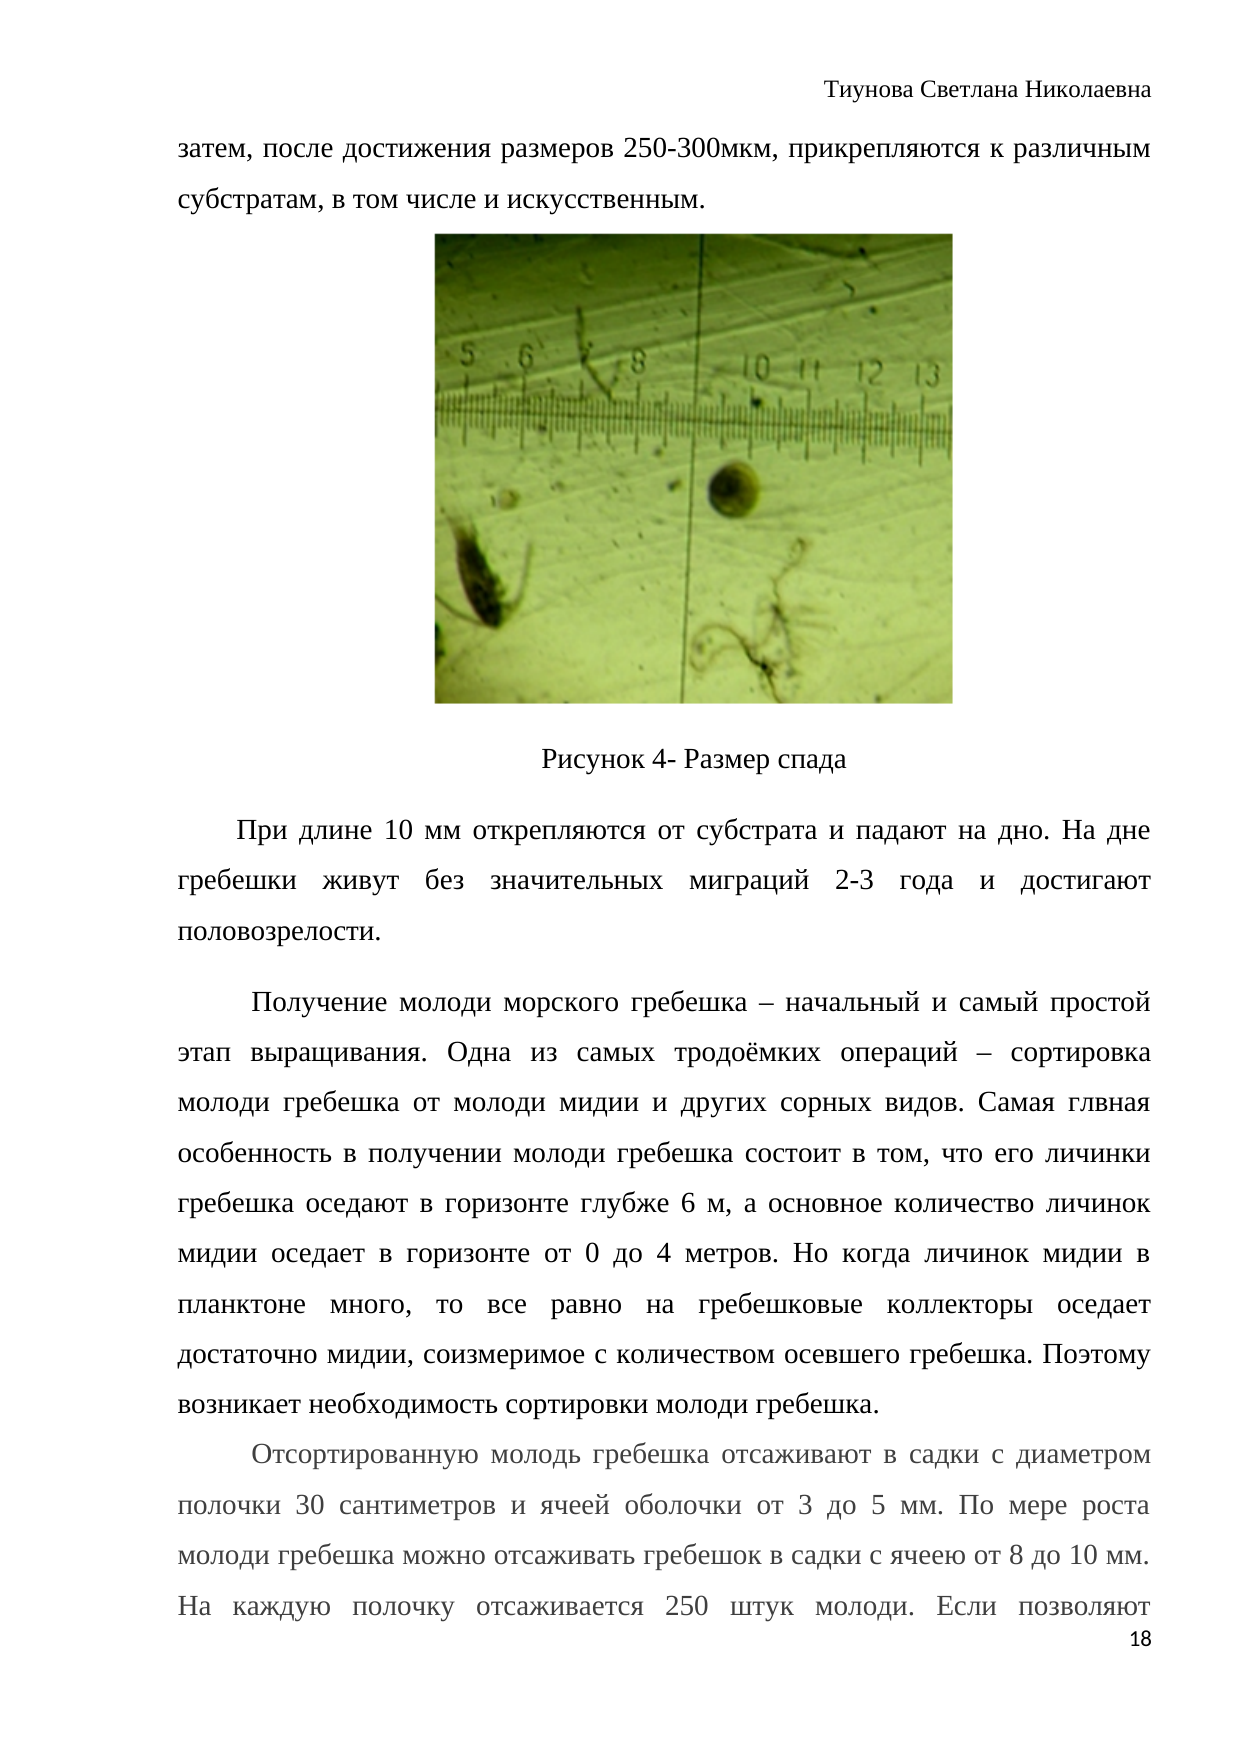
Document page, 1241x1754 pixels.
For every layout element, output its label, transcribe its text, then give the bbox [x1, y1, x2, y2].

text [177, 1437, 1152, 1621]
text Рисунок 4- Размер спада [177, 741, 1152, 774]
text При длине 10 мм открепляются от субстрата и падают на дно. На дне гребешки живут без значительных миграций 2-3 года и достигают половозрелости. [177, 812, 1152, 946]
picture [432, 231, 956, 707]
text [177, 131, 1152, 214]
text Получение молоди морского гребешка – начальный и самый простой этап выращивания. Одна из самых тродоёмких операций – сортировка молоди гребешка от молоди мидии и других сорных видов. Самая глвная особенность в получении молоди гребешка состоит в том, что его личинки гребешка оседают в горизонте глубже 6 м, а основное количество личинок мидии оседает в горизонте от 0 до 4 метров. Но когда личинок мидии в планктоне много, то все равно на гребешковые коллекторы оседает достаточно мидии, соизмеримое с количеством осевшего гребешка. Поэтому возникает необходимость сортировки молоди гребешка. [177, 984, 1152, 1420]
